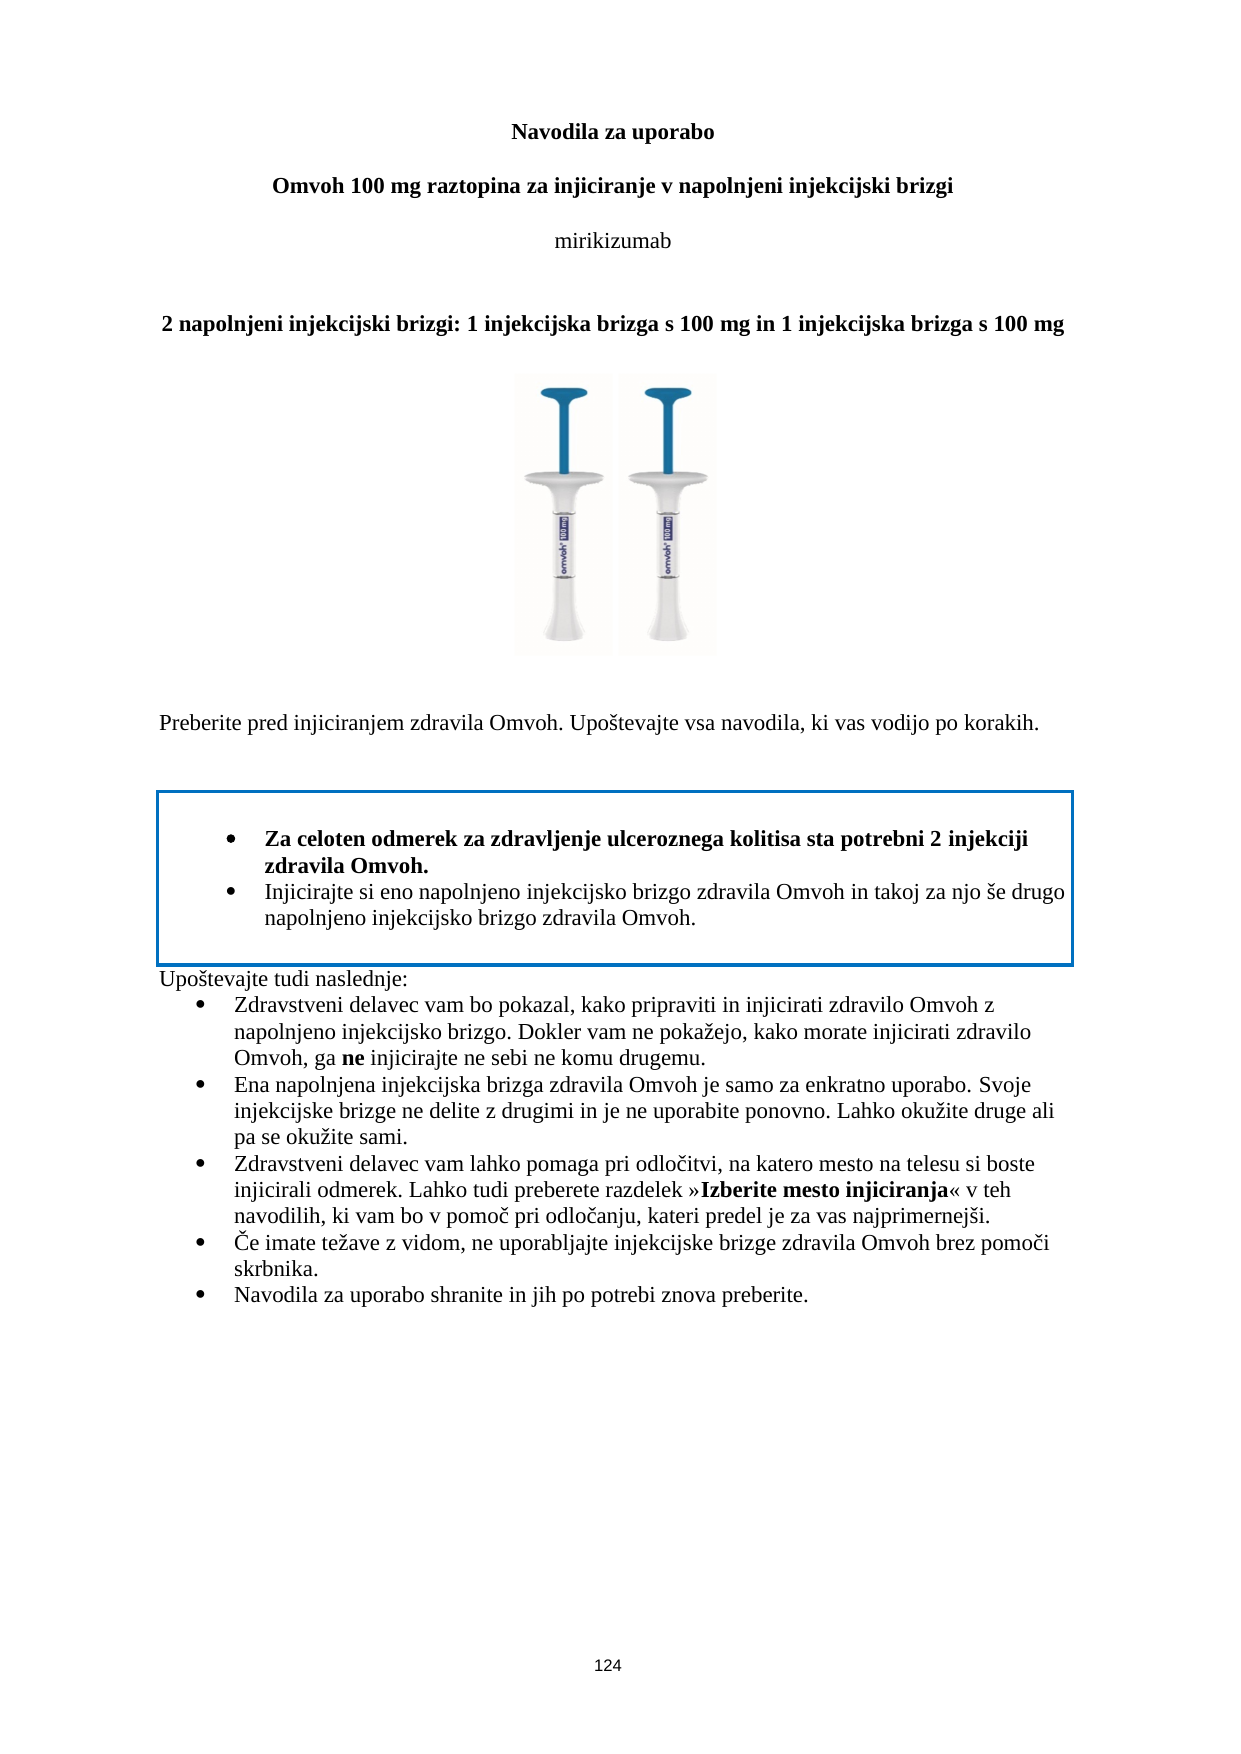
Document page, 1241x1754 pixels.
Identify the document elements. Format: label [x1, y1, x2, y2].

picture [619, 374, 717, 655]
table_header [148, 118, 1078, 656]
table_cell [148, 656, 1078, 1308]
picture [515, 374, 613, 655]
